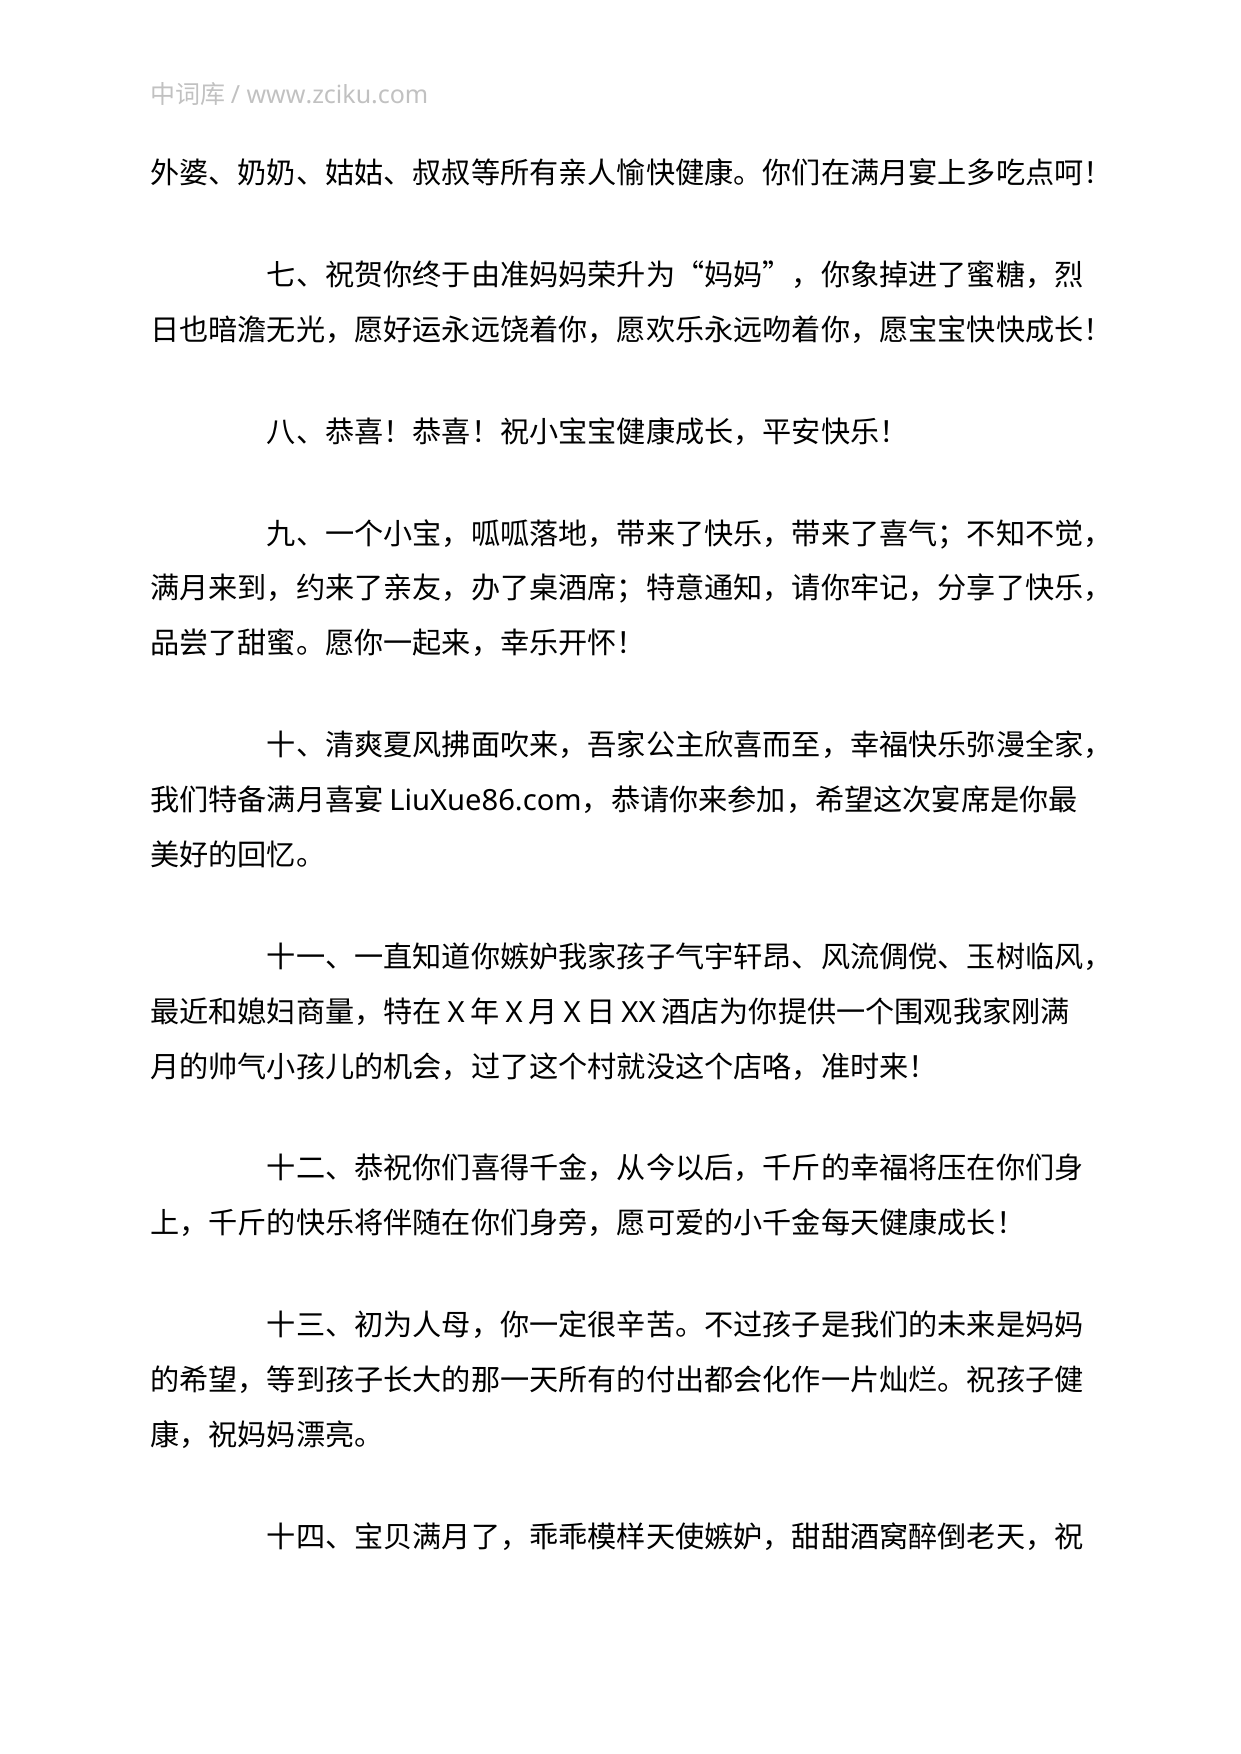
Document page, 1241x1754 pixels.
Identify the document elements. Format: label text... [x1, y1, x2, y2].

text 七、祝贺你终于由准妈妈荣升为“妈妈”，你象掉进了蜜糖，烈日也暗澹无光，愿好运永远饶着你，愿欢乐永远吻着你，愿宝宝快快成长！ [150, 252, 1090, 349]
text 十三、初为人母，你一定很辛苦。不过孩子是我们的未来是妈妈的希望，等到孩子长大的那一天所有的付出都会化作一片灿烂。祝孩子健康，祝妈妈漂亮。 [150, 1302, 1090, 1454]
text 十一、一直知道你嫉妒我家孩子气宇轩昂、风流倜傥、玉树临风，最近和媳妇商量，特在X年X月X日XX酒店为你提供一个围观我家刚满月的帅气小孩儿的机会，过了这个村就没这个店咯，准时来！ [150, 933, 1090, 1086]
text 九、一个小宝，呱呱落地，带来了快乐，带来了喜气；不知不觉，满月来到，约来了亲友，办了桌酒席；特意通知，请你牢记，分享了快乐，品尝了甜蜜。愿你一起来，幸乐开怀！ [150, 510, 1090, 662]
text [150, 1513, 1090, 1556]
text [150, 150, 1090, 192]
text 十、清爽夏风拂面吹来，吾家公主欣喜而至，幸福快乐弥漫全家，我们特备满月喜宴LiuXue86.com，恭请你来参加，希望这次宴席是你最美好的回忆。 [150, 722, 1090, 874]
text 十二、恭祝你们喜得千金，从今以后，千斤的幸福将压在你们身上，千斤的快乐将伴随在你们身旁，愿可爱的小千金每天健康成长！ [150, 1145, 1090, 1242]
text 八、恭喜！恭喜！祝小宝宝健康成长，平安快乐！ [150, 408, 1090, 451]
